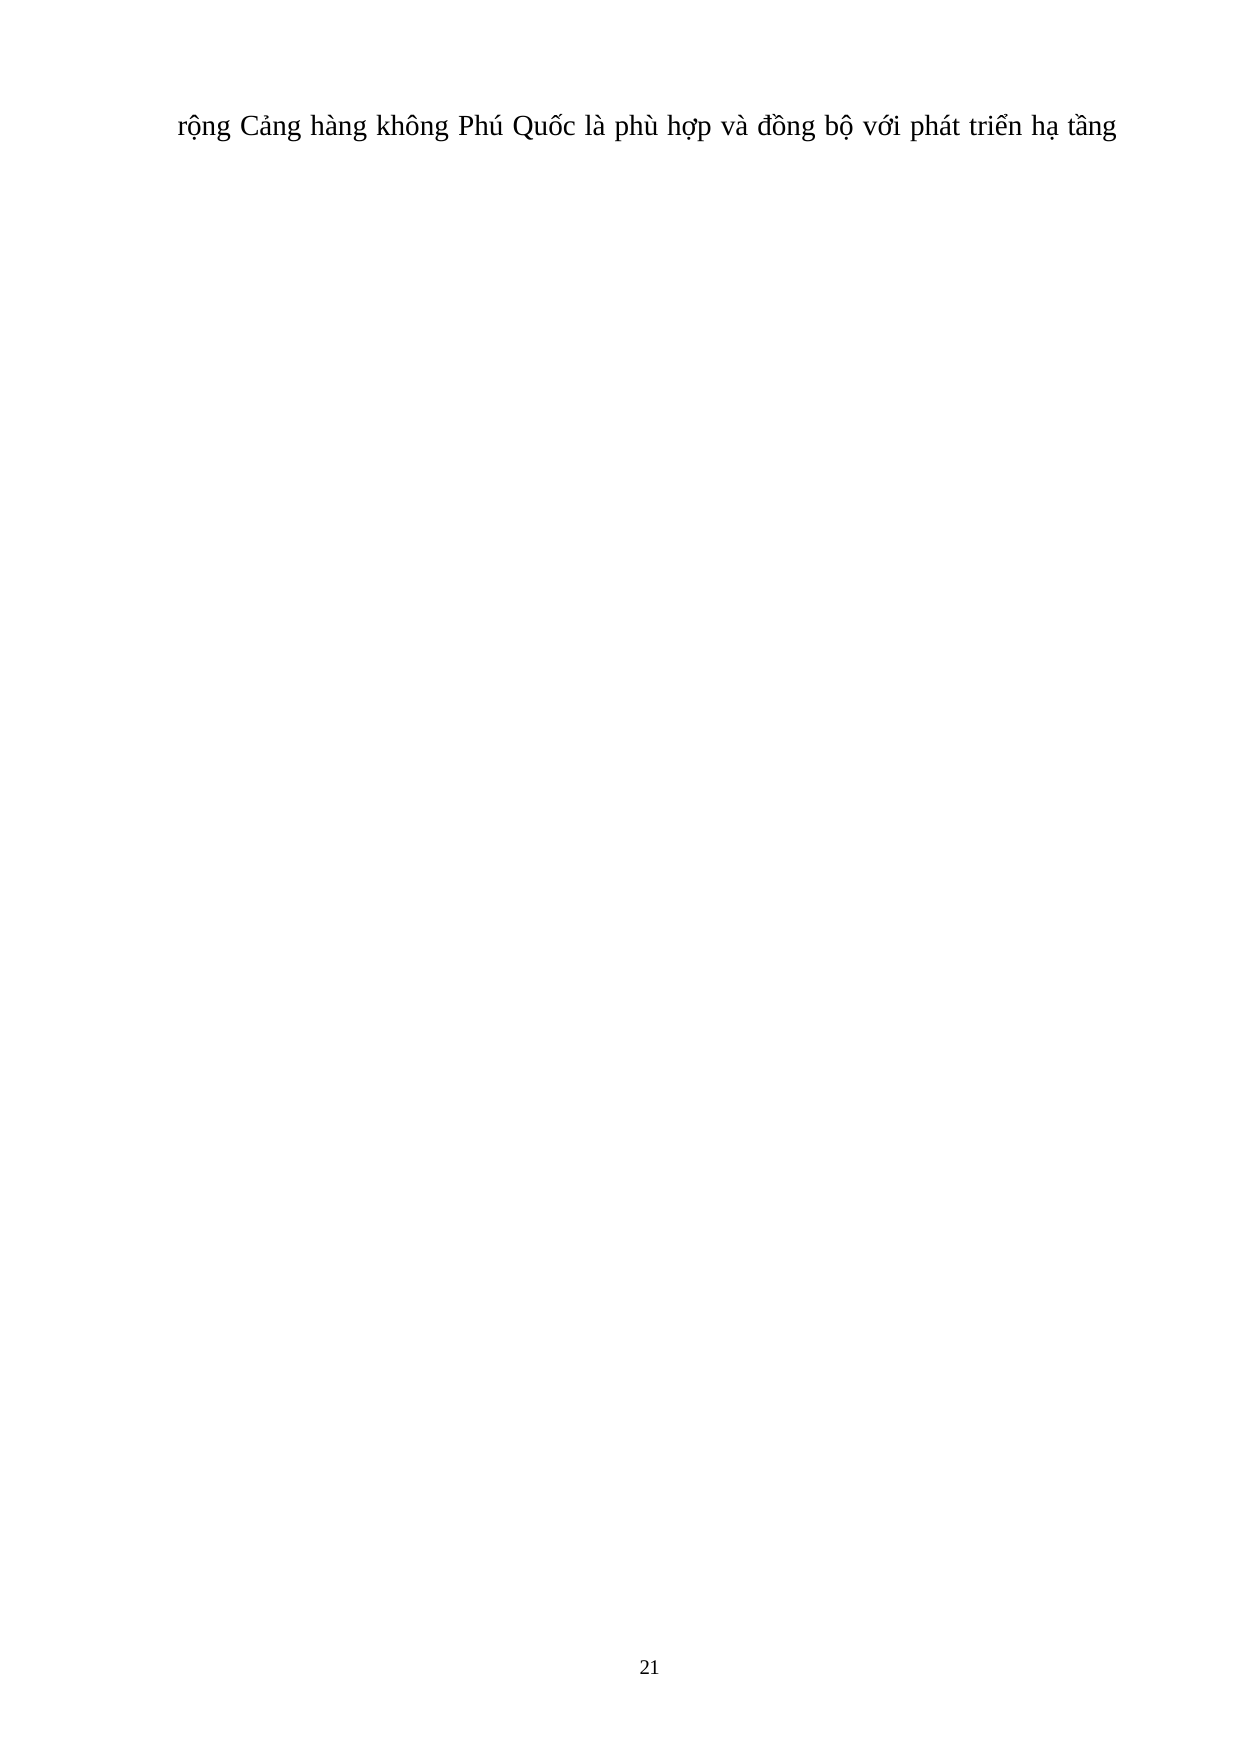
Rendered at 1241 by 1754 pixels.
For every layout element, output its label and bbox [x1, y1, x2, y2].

text [177, 108, 1123, 142]
